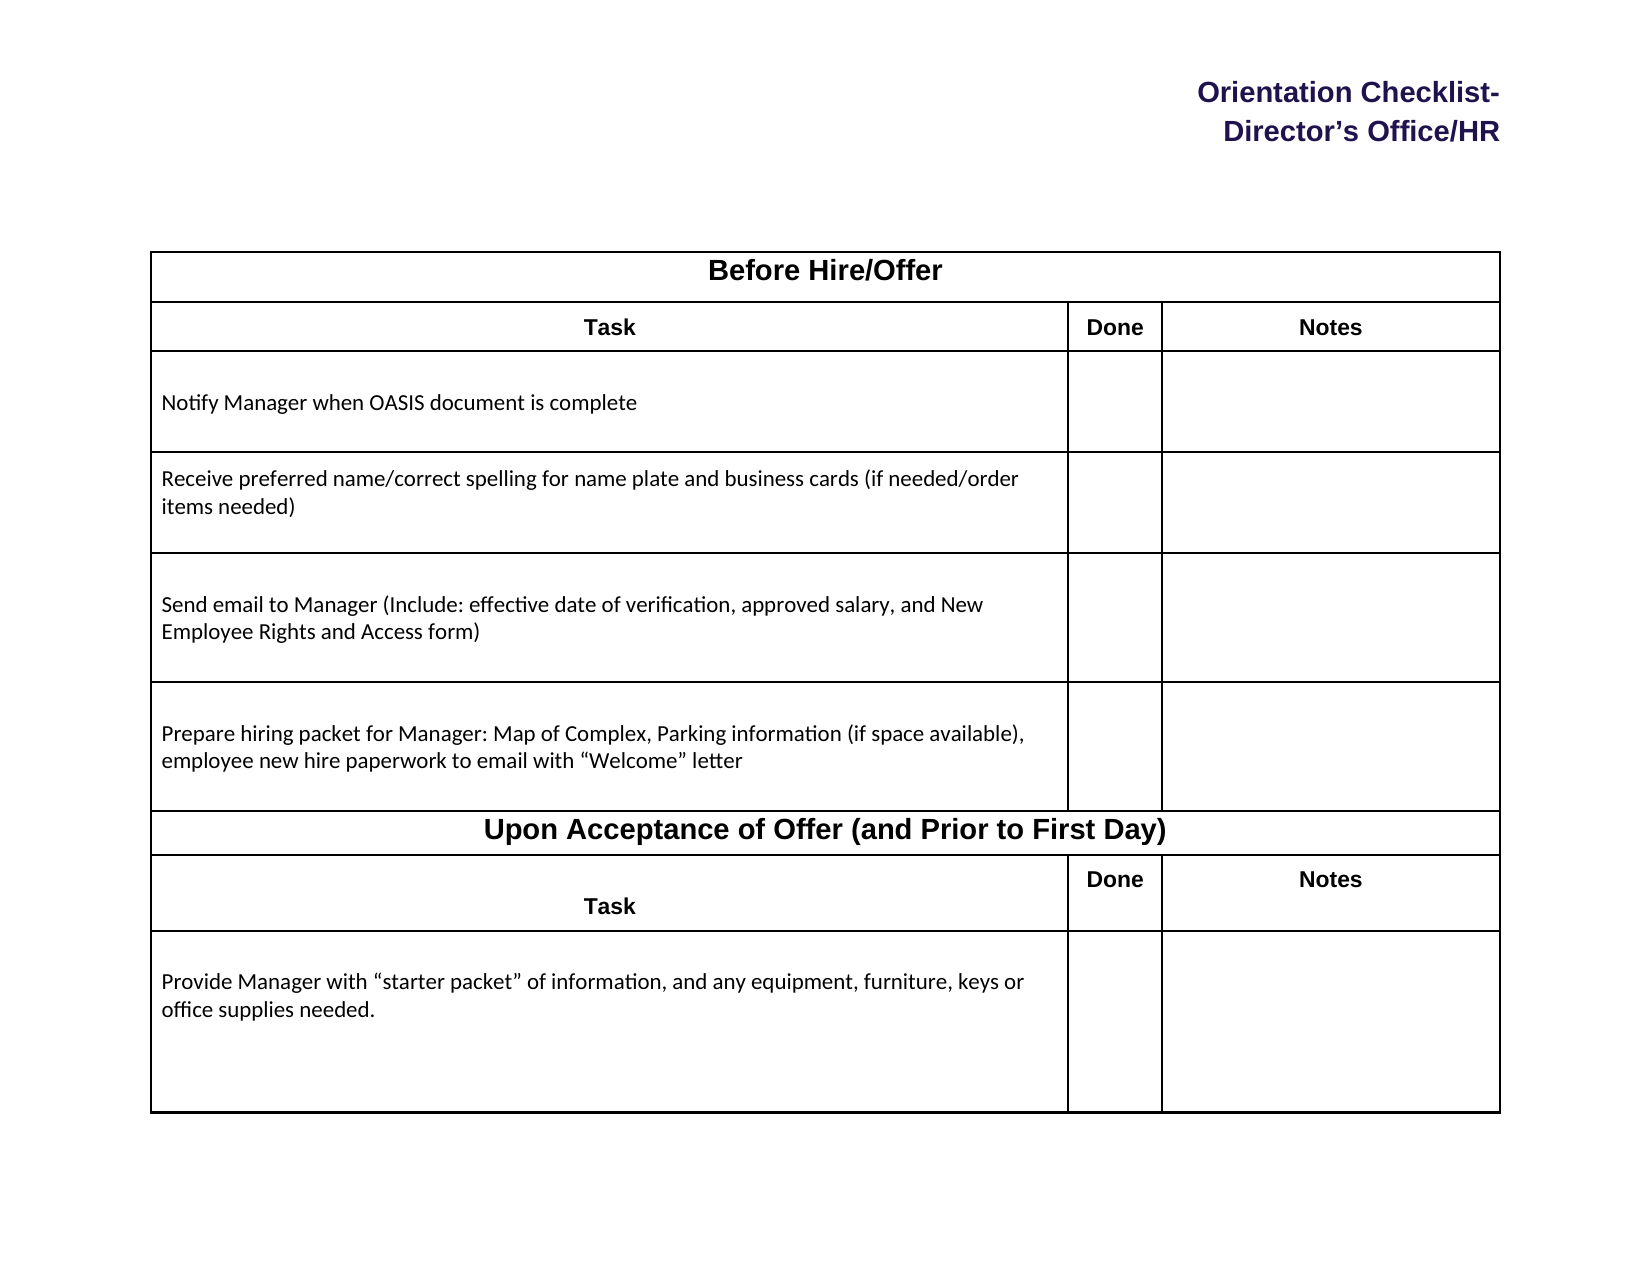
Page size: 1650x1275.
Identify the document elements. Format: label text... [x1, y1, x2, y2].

table_cell [1163, 683, 1499, 810]
table_cell Notes [1163, 856, 1499, 929]
table_cell [1163, 453, 1499, 552]
table_cell Done [1069, 303, 1161, 350]
table_cell Prepare hiring packet for Manager: Map of Complex, Parking information (if space available), employee new hire paperwork to email with “Welcome” letter [152, 683, 1067, 810]
table_cell [1163, 932, 1499, 1111]
table_cell [1069, 932, 1161, 1111]
table_cell Notes [1163, 303, 1499, 350]
table_header Before Hire/Offer [152, 253, 1499, 301]
table_cell Done [1069, 856, 1161, 929]
table_cell [1069, 554, 1161, 681]
table_cell [1163, 554, 1499, 681]
table_cell Task [152, 303, 1067, 350]
table_cell Upon Acceptance of Offer (and Prior to First Day) [152, 812, 1499, 854]
table_cell Send email to Manager (Include: effective date of verification, approved salary, and New Employee Rights and Access form) [152, 554, 1067, 681]
table_cell Task [152, 856, 1067, 929]
table_cell Receive preferred name/correct spelling for name plate and business cards (if needed/order items needed) [152, 453, 1067, 552]
table_cell [1069, 352, 1161, 451]
table_cell [1069, 683, 1161, 810]
table_cell [1069, 453, 1161, 552]
table_cell Notify Manager when OASIS document is complete [152, 352, 1067, 451]
table_cell [1163, 352, 1499, 451]
table_cell Provide Manager with “starter packet” of information, and any equipment, furniture, keys or office supplies needed. [152, 932, 1067, 1111]
